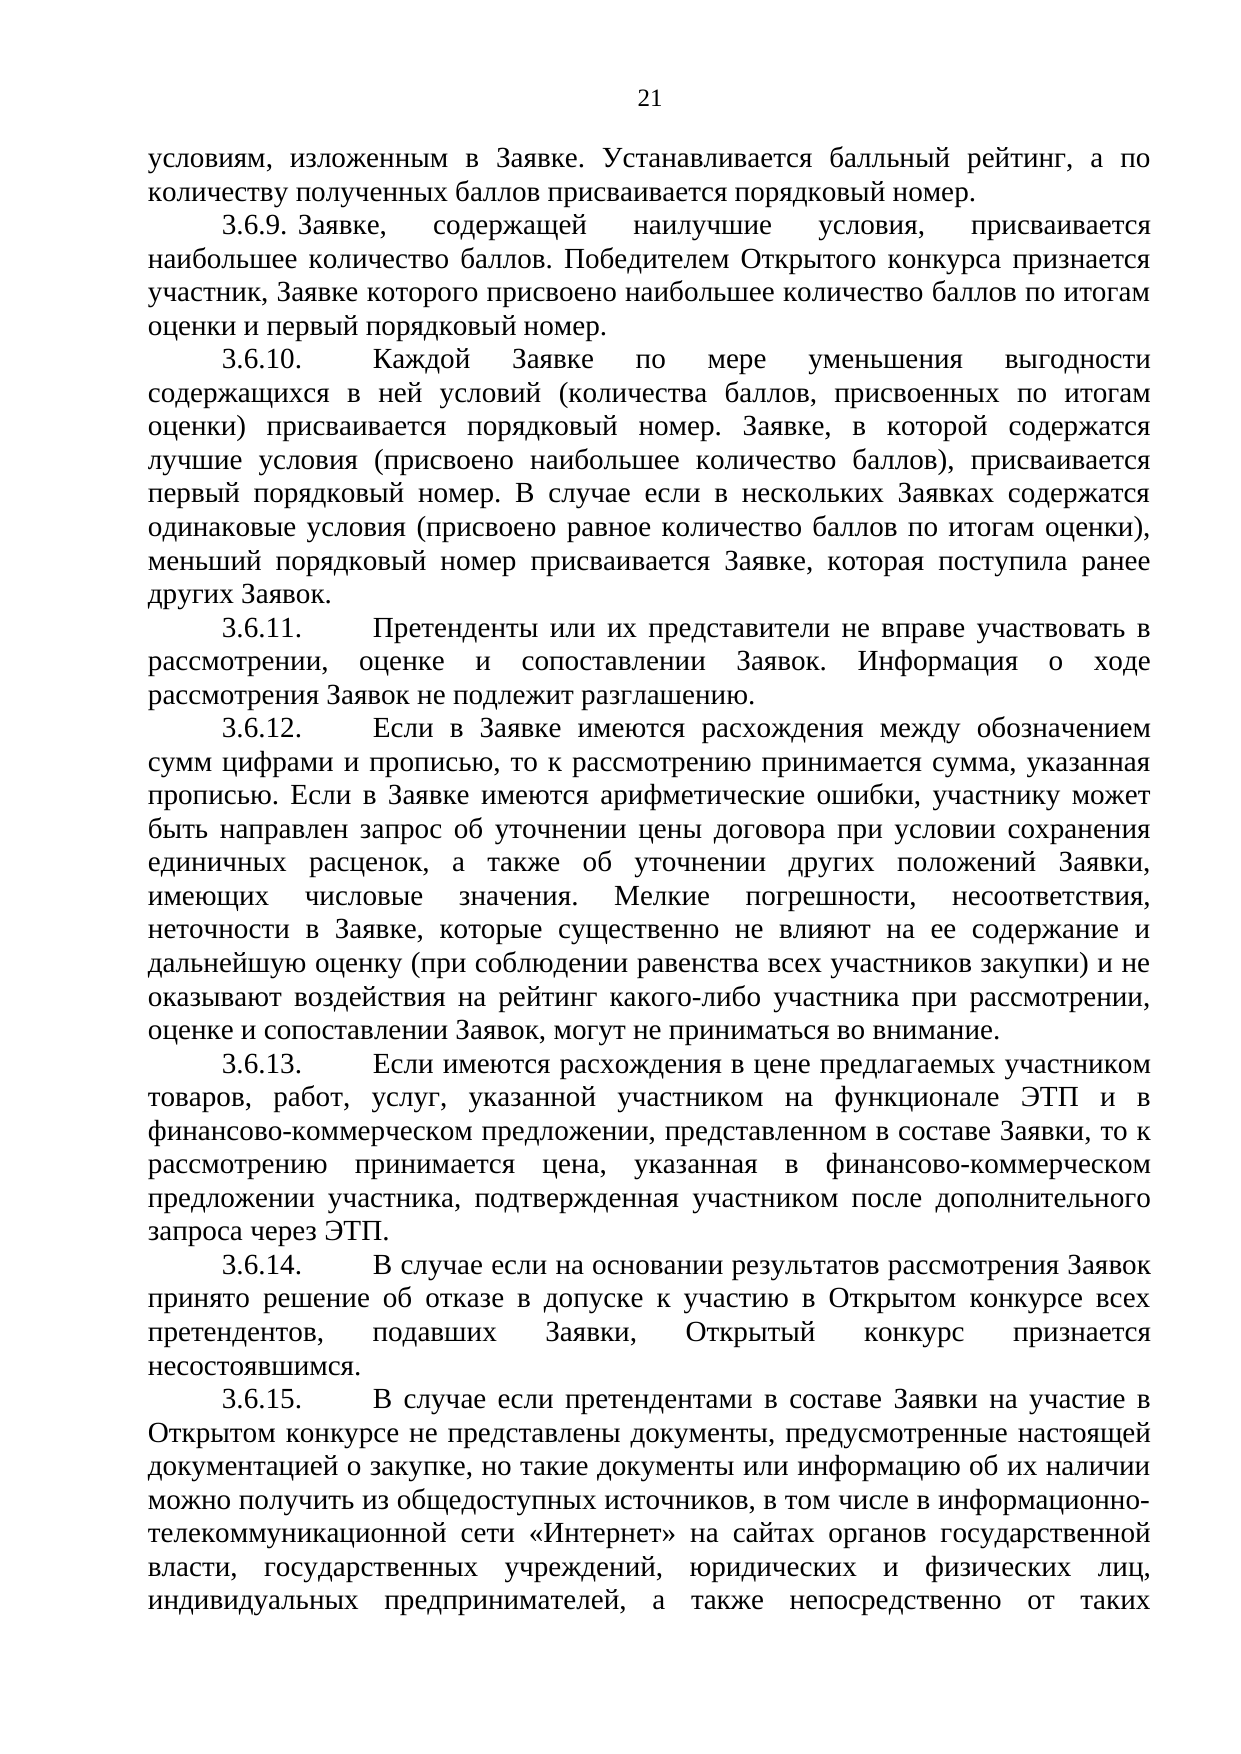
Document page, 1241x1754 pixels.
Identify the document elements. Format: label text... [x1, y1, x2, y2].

list Каждой Заявке по мере уменьшения выгодности содержащихся в ней условий (количества баллов, присвоенных по итогам оценки) присваивается порядковый номер. Заявке, в которой содержатся лучшие условия (присвоено наибольшее количество баллов), присваивается первый порядковый номер. В случае если в нескольких Заявках содержатся одинаковые условия (присвоено равное количество баллов по итогам оценки), меньший порядковый номер присваивается Заявке, которая поступила ранее других Заявок. [148, 341, 1152, 610]
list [148, 140, 1152, 207]
list Претенденты или их представители не вправе участвовать в рассмотрении, оценке и сопоставлении Заявок. Информация о ходе рассмотрения Заявок не подлежит разглашению. [148, 610, 1152, 710]
list Заявке, содержащей наилучшие условия, присваивается наибольшее количество баллов. Победителем Открытого конкурса признается участник, Заявке которого присвоено наибольшее количество баллов по итогам оценки и первый порядковый номер. [148, 207, 1152, 341]
list В случае если на основании результатов рассмотрения Заявок принято решение об отказе в допуске к участию в Открытом конкурсе всех претендентов, подавших Заявки, Открытый конкурс признается несостоявшимся. [148, 1247, 1152, 1381]
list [148, 1381, 1152, 1616]
list Если в Заявке имеются расхождения между обозначением сумм цифрами и прописью, то к рассмотрению принимается сумма, указанная прописью. Если в Заявке имеются арифметические ошибки, участнику может быть направлен запрос об уточнении цены договора при условии сохранения единичных расценок, а также об уточнении других положений Заявки, имеющих числовые значения. Мелкие погрешности, несоответствия, неточности в Заявке, которые существенно не влияют на ее содержание и дальнейшую оценку (при соблюдении равенства всех участников закупки) и не оказывают воздействия на рейтинг какого-либо участника при рассмотрении, оценке и сопоставлении Заявок, могут не приниматься во внимание. [148, 710, 1152, 1046]
list Если имеются расхождения в цене предлагаемых участником товаров, работ, услуг, указанной участником на функционале ЭТП и в финансово-коммерческом предложении, представленном в составе Заявки, то к рассмотрению принимается цена, указанная в финансово-коммерческом предложении участника, подтвержденная участником после дополнительного запроса через ЭТП. [148, 1046, 1152, 1247]
